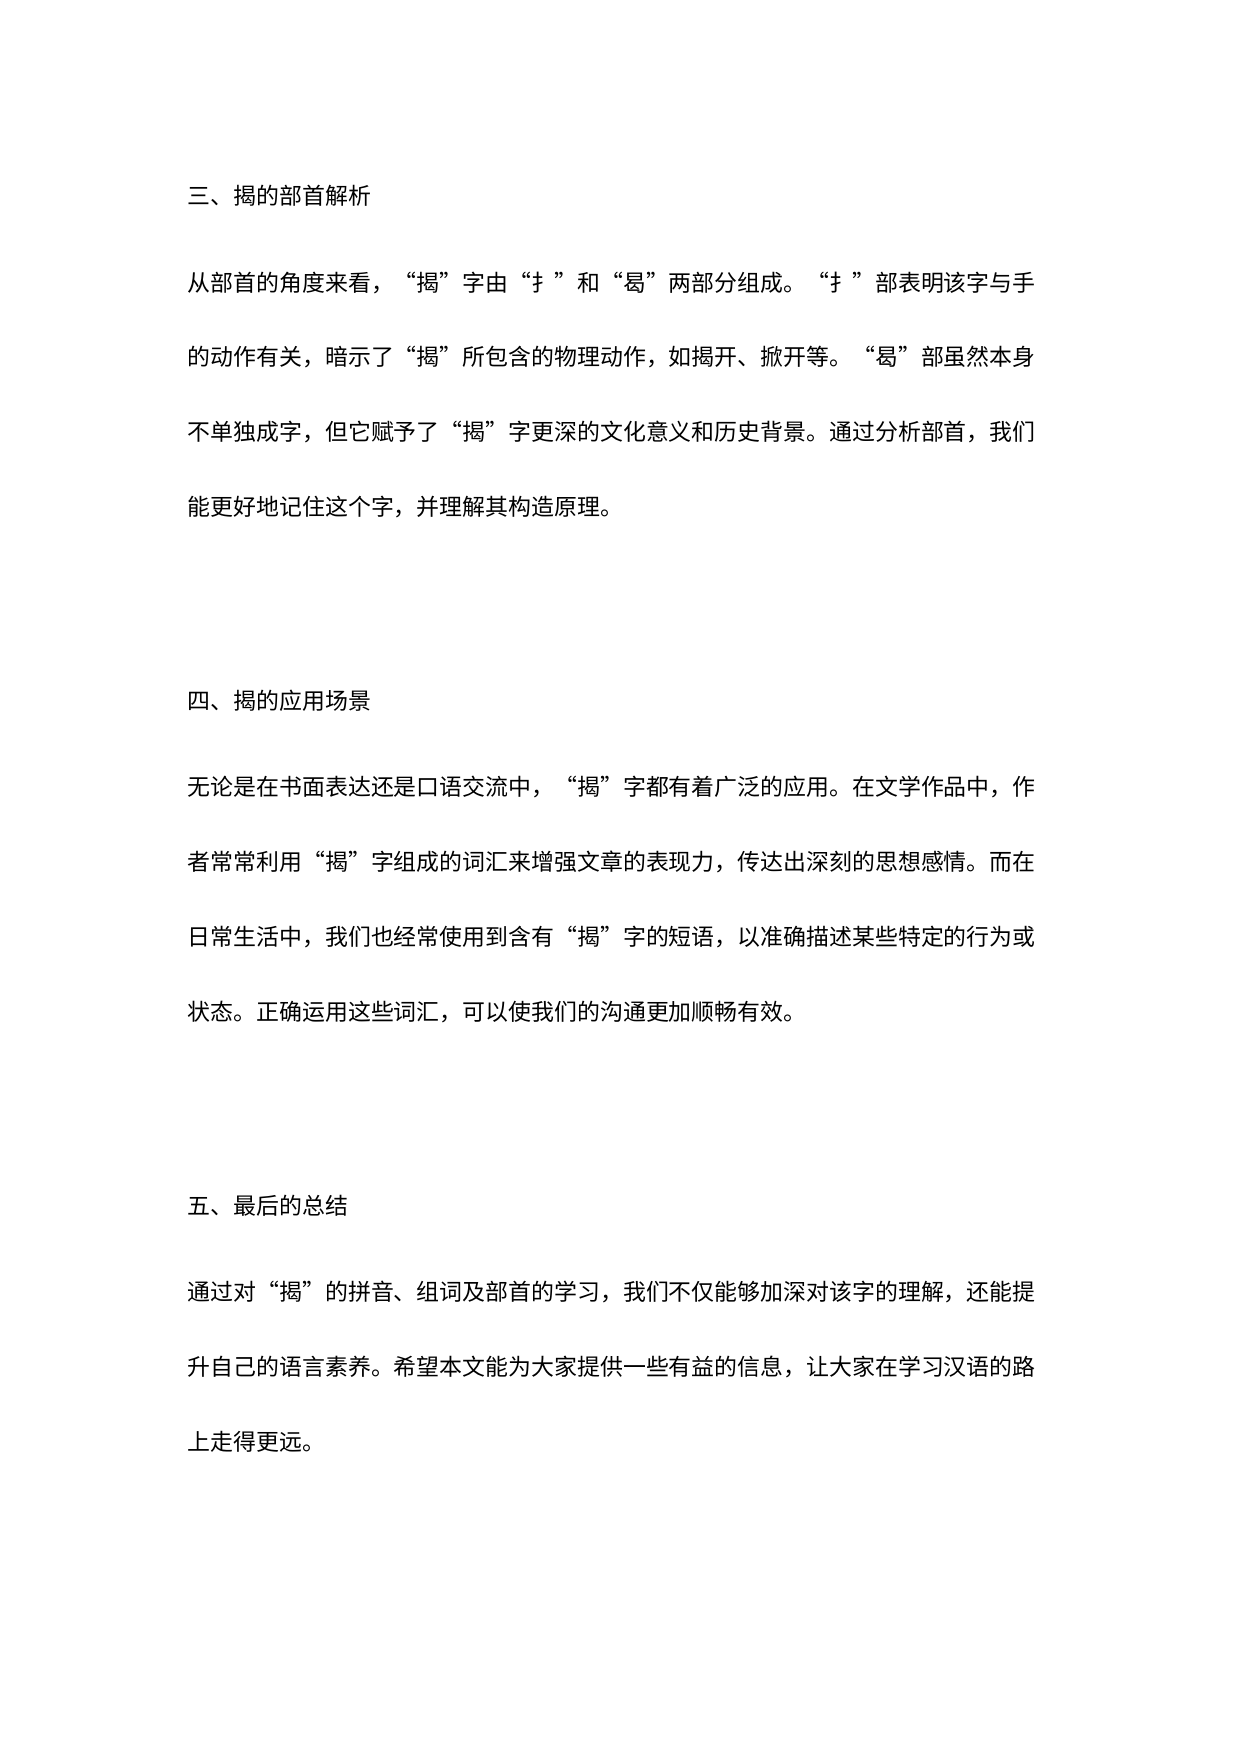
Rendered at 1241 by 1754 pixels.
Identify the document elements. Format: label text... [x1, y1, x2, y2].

text 三、揭的部首解析 [187, 162, 1053, 227]
text 四、揭的应用场景 [187, 667, 1053, 732]
text 通过对“揭”的拼音、组词及部首的学习，我们不仅能够加深对该字的理解，还能提升自己的语言素养。希望本文能为大家提供一些有益的信息，让大家在学习汉语的路上走得更远。 [187, 1258, 1053, 1473]
text 五、最后的总结 [187, 1172, 1053, 1237]
text 无论是在书面表达还是口语交流中，“揭”字都有着广泛的应用。在文学作品中，作者常常利用“揭”字组成的词汇来增强文章的表现力，传达出深刻的思想感情。而在日常生活中，我们也经常使用到含有“揭”字的短语，以准确描述某些特定的行为或状态。正确运用这些词汇，可以使我们的沟通更加顺畅有效。 [187, 753, 1053, 1042]
text 从部首的角度来看，“揭”字由“扌”和“曷”两部分组成。“扌”部表明该字与手的动作有关，暗示了“揭”所包含的物理动作，如揭开、掀开等。“曷”部虽然本身不单独成字，但它赋予了“揭”字更深的文化意义和历史背景。通过分析部首，我们能更好地记住这个字，并理解其构造原理。 [187, 248, 1053, 538]
